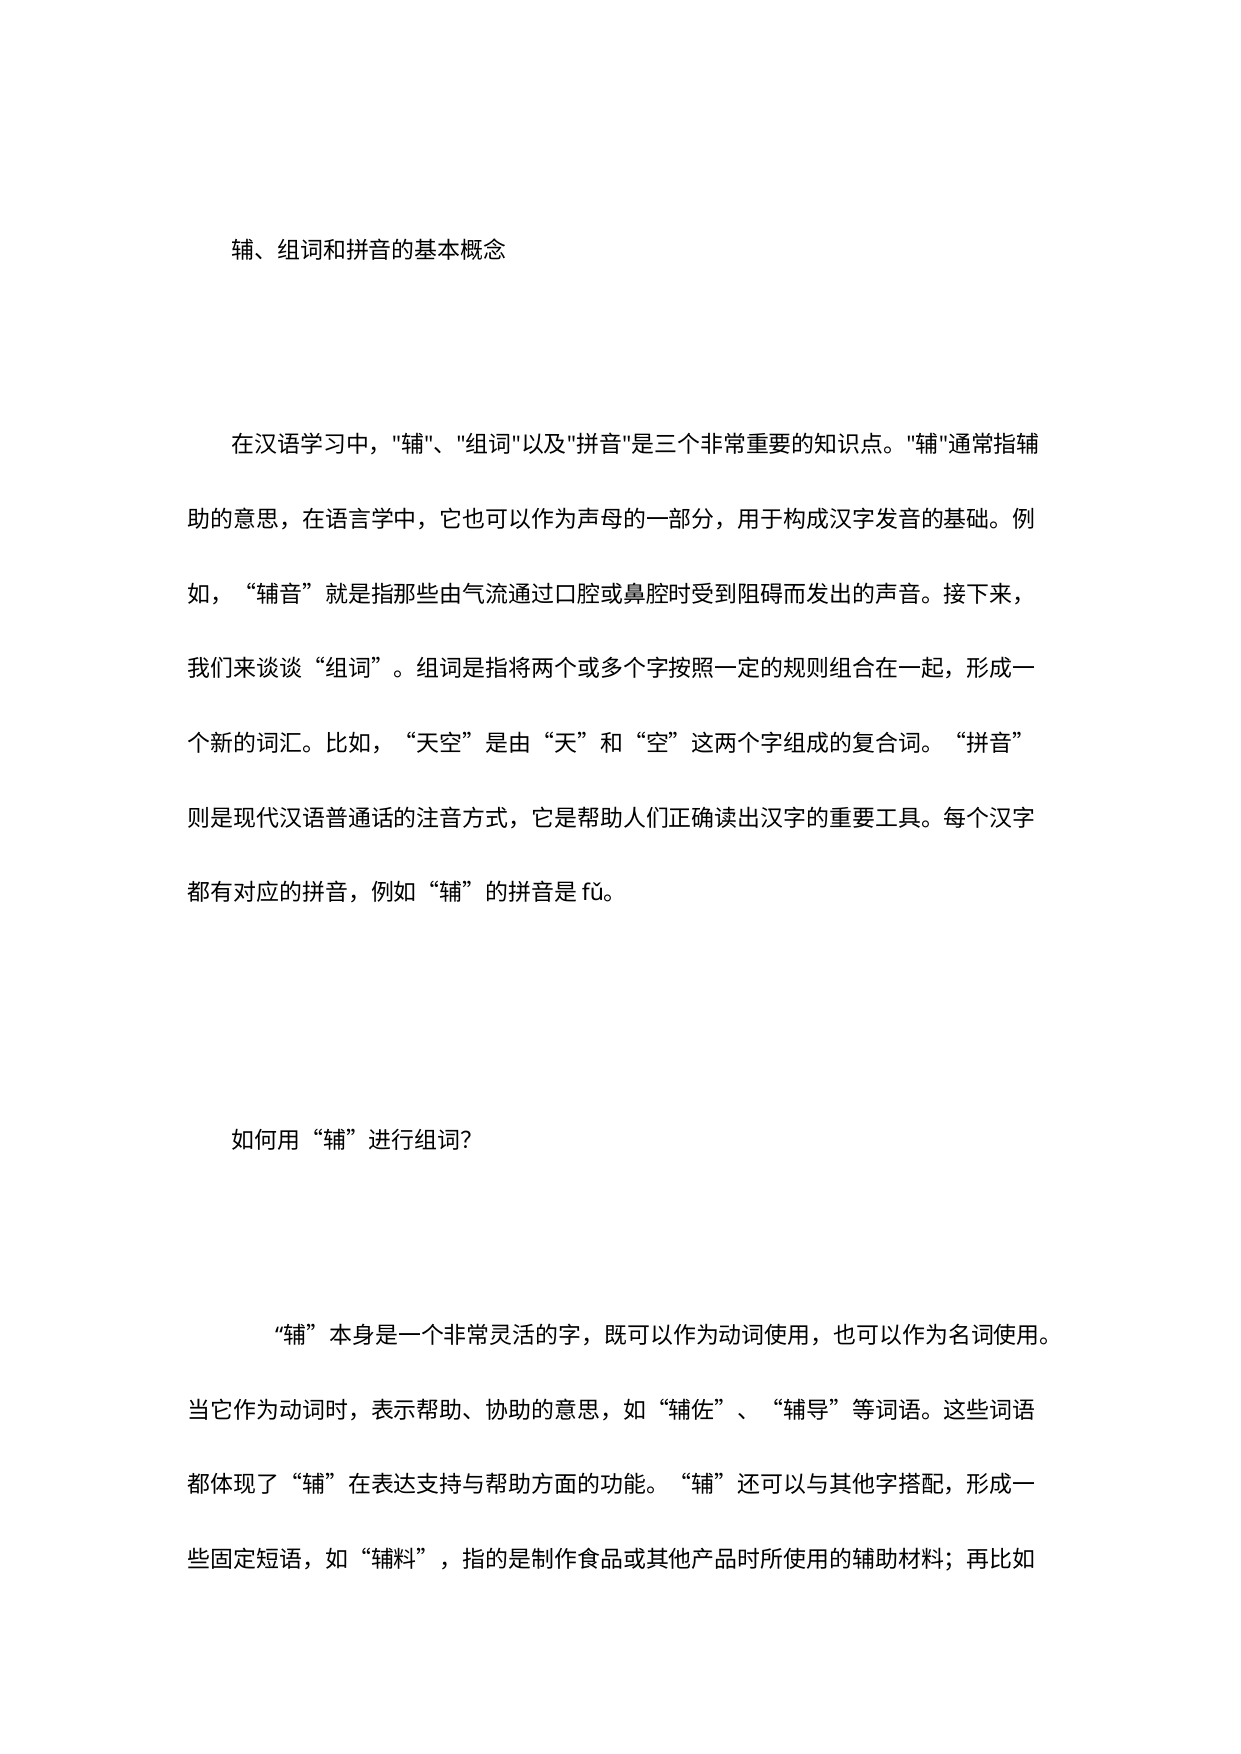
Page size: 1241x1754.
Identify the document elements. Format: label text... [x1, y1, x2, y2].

text 辅、组词和拼音的基本概念 [187, 216, 1053, 281]
text 如何用“辅”进行组词？ [187, 1107, 1053, 1172]
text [187, 1301, 1053, 1590]
text 在汉语学习中，"辅"、"组词"以及"拼音"是三个非常重要的知识点。"辅"通常指辅助的意思，在语言学中，它也可以作为声母的一部分，用于构成汉字发音的基础。例如，“辅音”就是指那些由气流通过口腔或鼻腔时受到阻碍而发出的声音。接下来，我们来谈谈“组词”。组词是指将两个或多个字按照一定的规则组合在一起，形成一个新的词汇。比如，“天空”是由“天”和“空”这两个字组成的复合词。“拼音”则是现代汉语普通话的注音方式，它是帮助人们正确读出汉字的重要工具。每个汉字都有对应的拼音，例如“辅”的拼音是fǔ。 [187, 410, 1053, 923]
